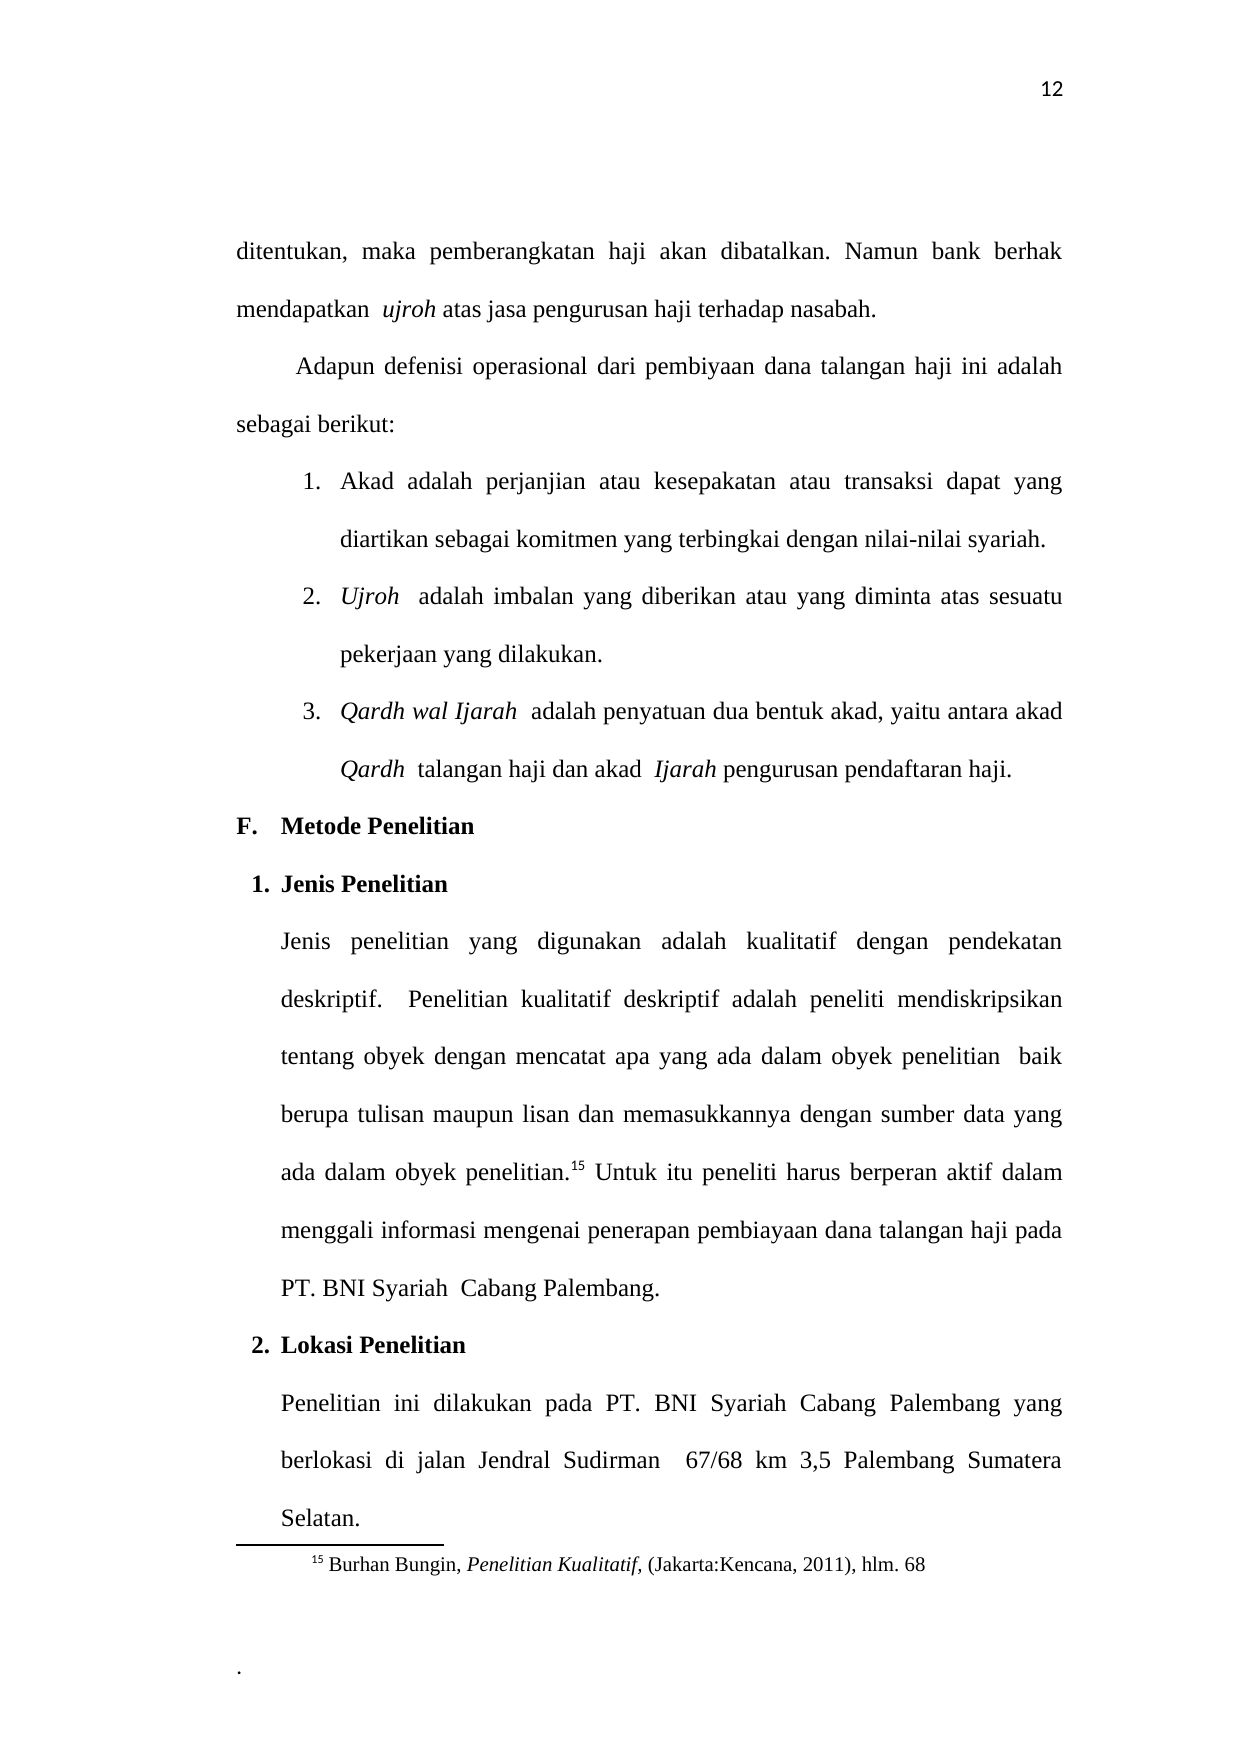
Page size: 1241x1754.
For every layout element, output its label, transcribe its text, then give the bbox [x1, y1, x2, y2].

list Qardh wal Ijarah adalah penyatuan dua bentuk akad, yaitu antara akad Qardh talangan haji dan akad Ijarah pengurusan pendaftaran haji. [302, 696, 1063, 782]
list Lokasi Penelitian [251, 1331, 1063, 1359]
list Jenis penelitian yang digunakan adalah kualitatif dengan pendekatan deskriptif. Penelitian kualitatif deskriptif adalah peneliti mendiskripsikan tentang obyek dengan mencatat apa yang ada dalam obyek penelitian baik berupa tulisan maupun lisan dan memasukkannya dengan sumber data yang ada dalam obyek penelitian. Untuk itu peneliti harus berperan aktif dalam menggali informasi mengenai penerapan pembiayaan dana talangan haji pada PT. BNI Syariah Cabang Palembang. [281, 926, 1063, 1302]
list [236, 236, 1063, 322]
list Metode Penelitian [236, 811, 1063, 840]
list Penelitian ini dilakukan pada PT. BNI Syariah Cabang Palembang yang berlokasi di jalan Jendral Sudirman 67/68 km 3,5 Palembang Sumatera Selatan. [281, 1388, 1063, 1532]
list Jenis Penelitian [251, 869, 1063, 897]
list Adapun defenisi operasional dari pembiyaan dana talangan haji ini adalah sebagai berikut: [236, 351, 1063, 437]
list Akad adalah perjanjian atau kesepakatan atau transaksi dapat yang diartikan sebagai komitmen yang terbingkai dengan nilai-nilai syariah. [302, 466, 1063, 552]
list Ujroh adalah imbalan yang diberikan atau yang diminta atas sesuatu pekerjaan yang dilakukan. [302, 581, 1063, 667]
